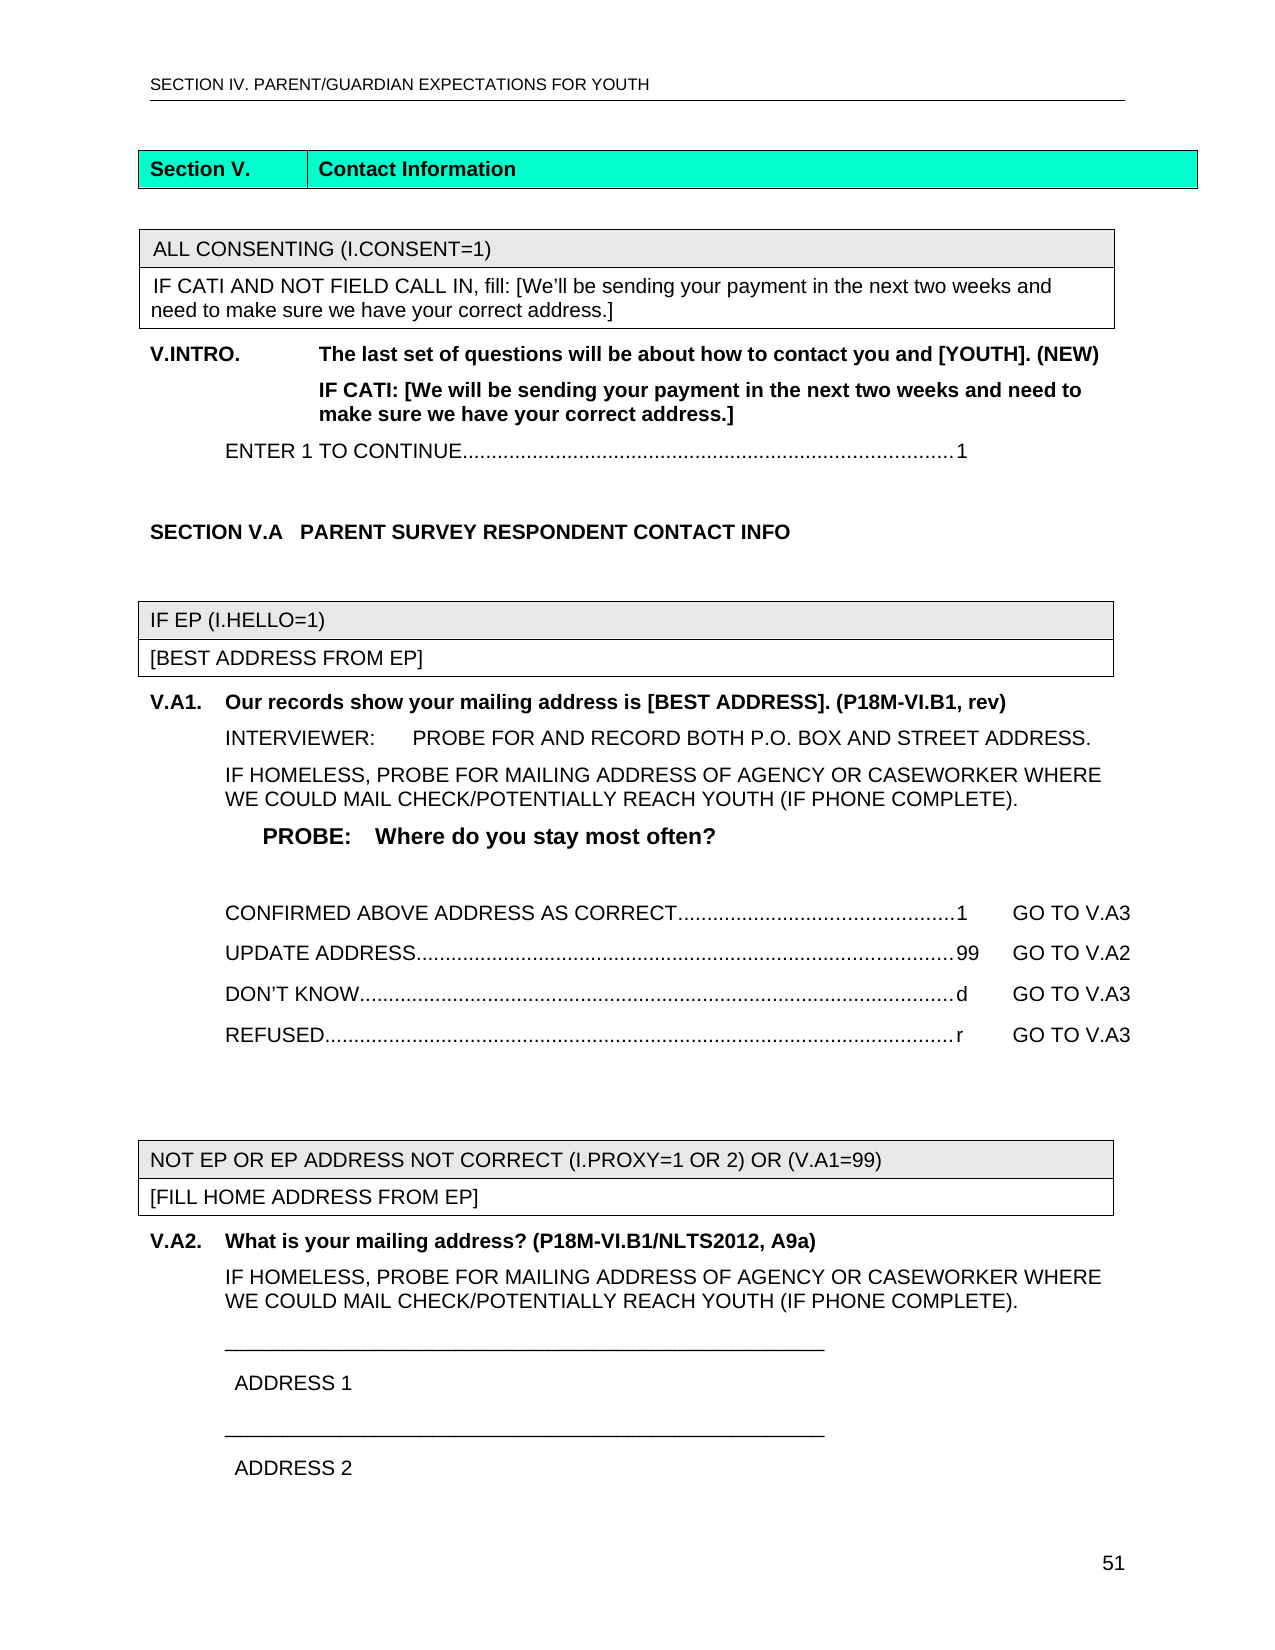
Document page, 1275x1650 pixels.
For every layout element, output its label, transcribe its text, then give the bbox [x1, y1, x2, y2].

text PROBE: Where do you stay most often? [262, 823, 1125, 849]
text ADDRESS 2 [234, 1456, 1125, 1479]
text IF HOMELESS, PROBE FOR MAILING ADDRESS OF AGENCY OR CASEWORKER WHERE WE COULD MAIL CHECK/POTENTIALLY REACH YOUTH (IF PHONE COMPLETE). [150, 1265, 1125, 1313]
text IF HOMELESS, PROBE FOR MAILING ADDRESS OF AGENCY OR CASEWORKER WHERE WE COULD MAIL CHECK/POTENTIALLY REACH YOUTH (IF PHONE COMPLETE). [225, 762, 1125, 810]
text CONFIRMED ABOVE ADDRESS AS CORRECT 1 GO TO V.A3 [225, 901, 928, 924]
text REFUSED r GO TO V.A3 [225, 1022, 928, 1046]
table_header Section V. [139, 151, 307, 187]
table_cell IF CATI AND NOT FIELD CALL IN, fill: [We’ll be sending your payment in the next two weeks and need to make sure we have your correct address.] [140, 268, 1114, 328]
table_cell [FILL HOME ADDRESS FROM EP] [139, 1179, 1113, 1215]
text V.INTRO. The last set of questions will be about how to contact you and [YOUTH]. (NEW) [150, 342, 1125, 366]
table_header ALL CONSENTING (I.CONSENT=1) [140, 230, 1114, 267]
text UPDATE ADDRESS 99 GO TO V.A2 [225, 941, 928, 965]
text INTERVIEWER: PROBE FOR AND RECORD BOTH P.O. BOX AND STREET ADDRESS. [225, 726, 1125, 750]
text ADDRESS 1 [234, 1370, 1125, 1394]
text V.A1. Our records show your mailing address is [best ADDRESS]. (P18M-VI.B1, rev) [150, 689, 1125, 713]
text IF CATI: [We will be sending your payment in the next two weeks and need to make sure we have your correct address.] [150, 378, 1125, 426]
table_header if EP (I.HELLO=1) [139, 602, 1113, 638]
table_header Contact Information [308, 151, 1197, 187]
table_header NOT EP OR EP ADDRESS NOT CORRECT (I.PROXY=1 OR 2) OR (V.A1=99) [139, 1141, 1113, 1178]
text DON’T KNOW d GO TO V.A3 [225, 982, 928, 1006]
text SECTION V.A PARENT SURVEY RESPONDENT CONTACT INFO [150, 520, 1125, 544]
text V.A2. What is your mailing address? (P18M-VI.B1/NLTS2012, A9a) [150, 1229, 1125, 1253]
table_cell [best ADDRESS FROM EP] [139, 640, 1113, 676]
text ENTER 1 TO CONTINUE 1 [225, 438, 956, 462]
